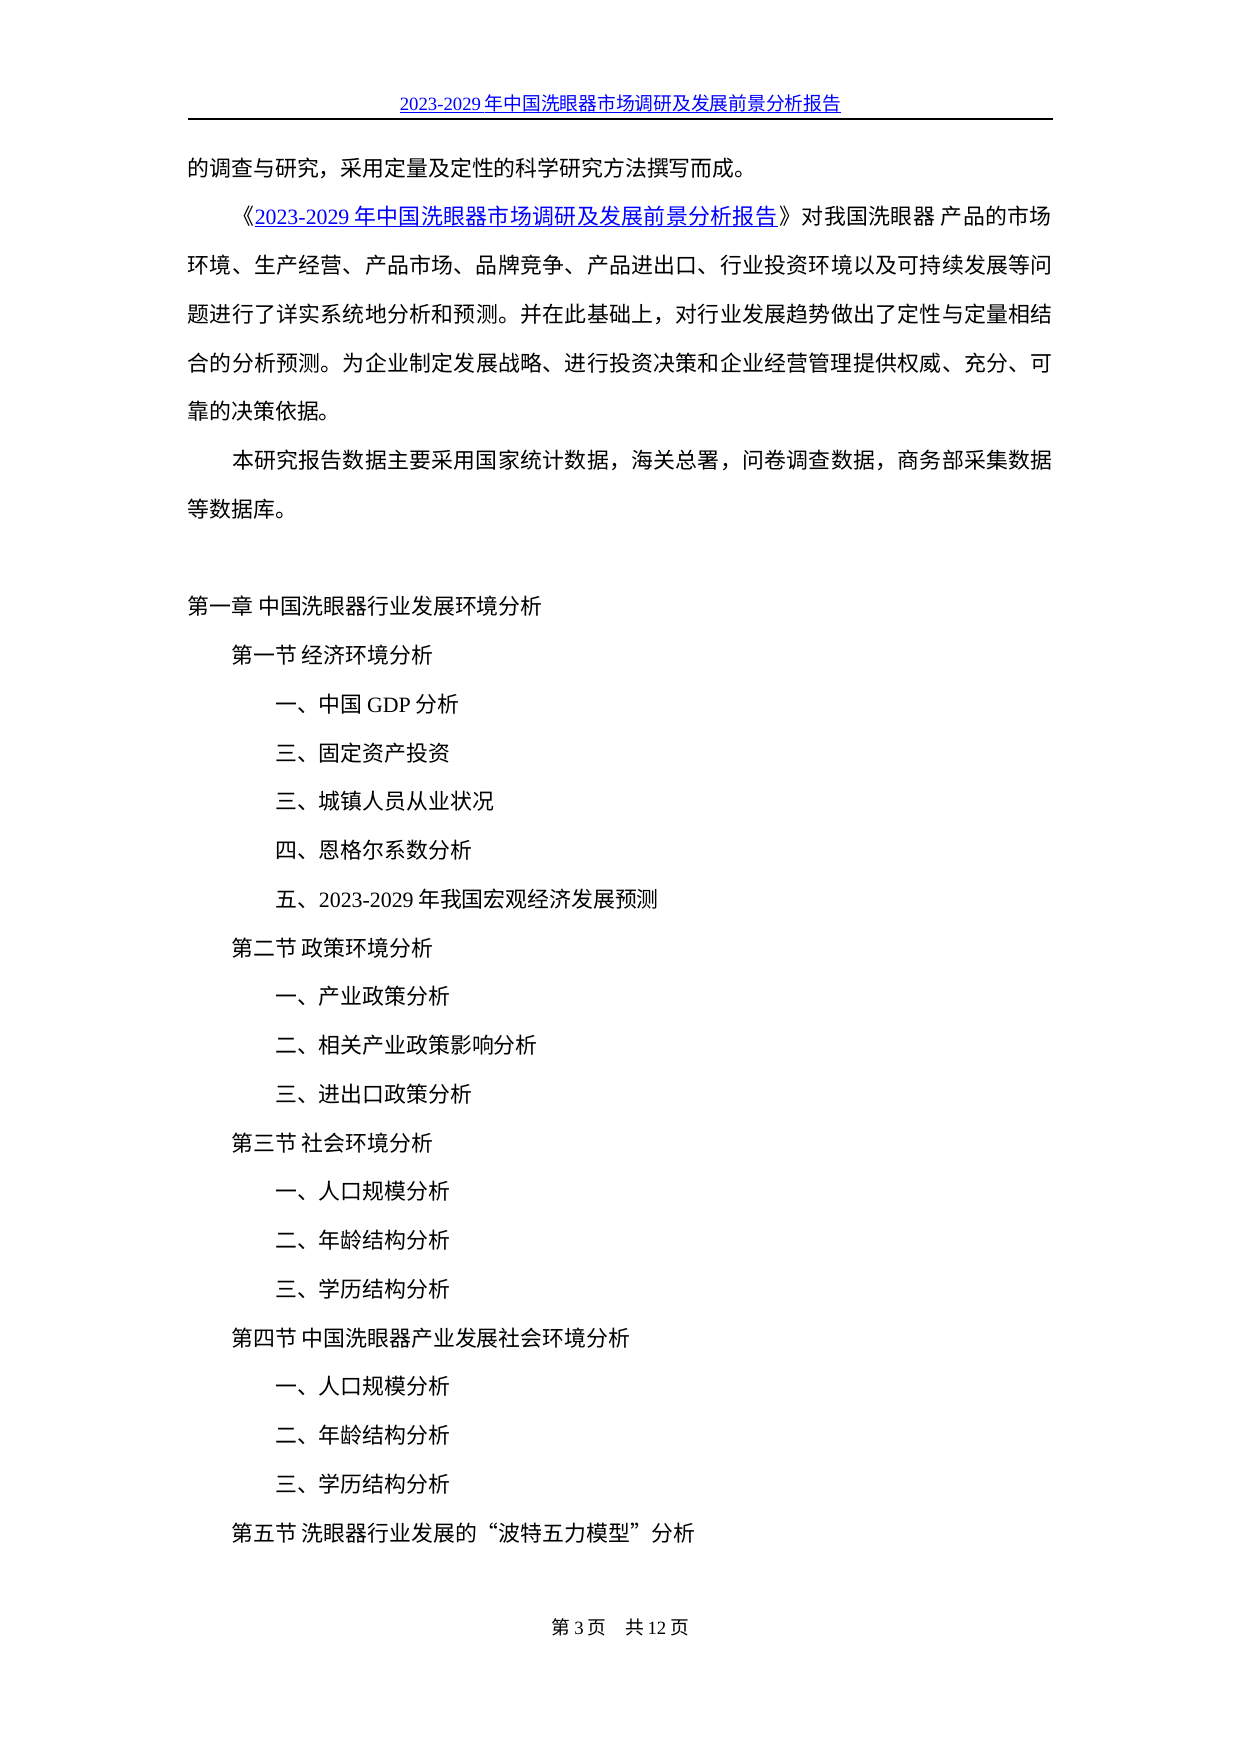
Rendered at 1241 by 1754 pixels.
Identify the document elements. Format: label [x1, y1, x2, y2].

text [187, 150, 1053, 1548]
